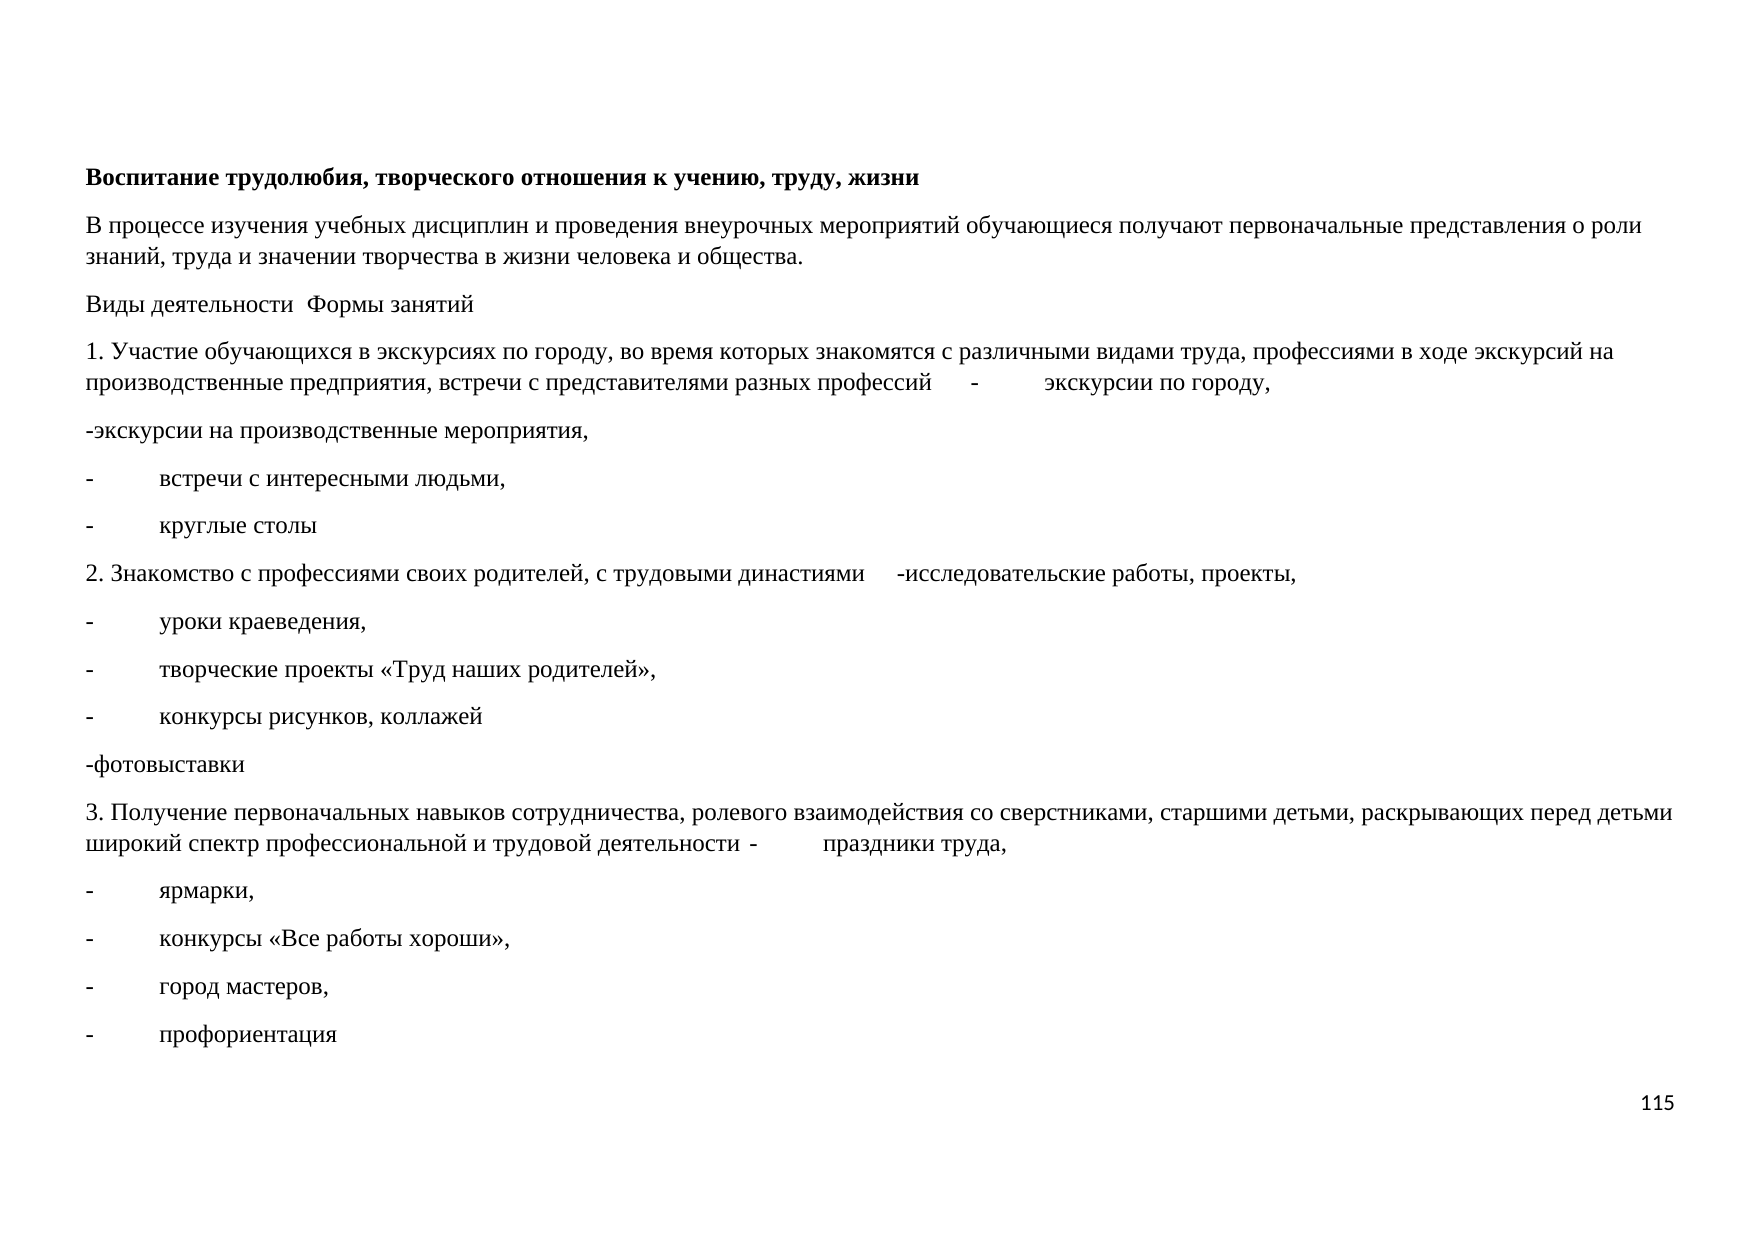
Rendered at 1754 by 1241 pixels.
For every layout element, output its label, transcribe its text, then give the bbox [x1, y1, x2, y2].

text 1. Участие обучающихся в экскурсиях по городу, во время которых знакомятся с различными видами труда, профессиями в ходе экскурсий на производственные предприятия, встречи с представителями разных профессий - экскурсии по городу, [85, 336, 1675, 396]
text Воспитание трудолюбия, творческого отношения к учению, труду, жизни [85, 162, 1675, 191]
text - конкурсы рисунков, коллажей [85, 701, 1675, 730]
text -экскурсии на производственные мероприятия, [85, 415, 1675, 444]
text - профориентация [85, 1019, 1675, 1047]
text -фотовыставки [85, 749, 1675, 778]
text - творческие проекты «Труд наших родителей», [85, 654, 1675, 682]
text - встречи с интересными людьми, [85, 463, 1675, 492]
text - ярмарки, [85, 876, 1675, 904]
text - круглые столы [85, 511, 1675, 539]
text 3. Получение первоначальных навыков сотрудничества, ролевого взаимодействия со сверстниками, старшими детьми, раскрывающих перед детьми широкий спектр профессиональной и трудовой деятельности - праздники труда, [85, 797, 1675, 857]
text Виды деятельности Формы занятий [85, 289, 1675, 317]
text - уроки краеведения, [85, 606, 1675, 635]
text - конкурсы «Все работы хороши», [85, 923, 1675, 952]
text 2. Знакомство с профессиями своих родителей, с трудовыми династиями -исследовательские работы, проекты, [85, 558, 1675, 587]
text В процессе изучения учебных дисциплин и проведения внеурочных мероприятий обучающиеся получают первоначальные представления о роли знаний, труда и значении творчества в жизни человека и общества. [85, 210, 1675, 270]
text - город мастеров, [85, 971, 1675, 1000]
